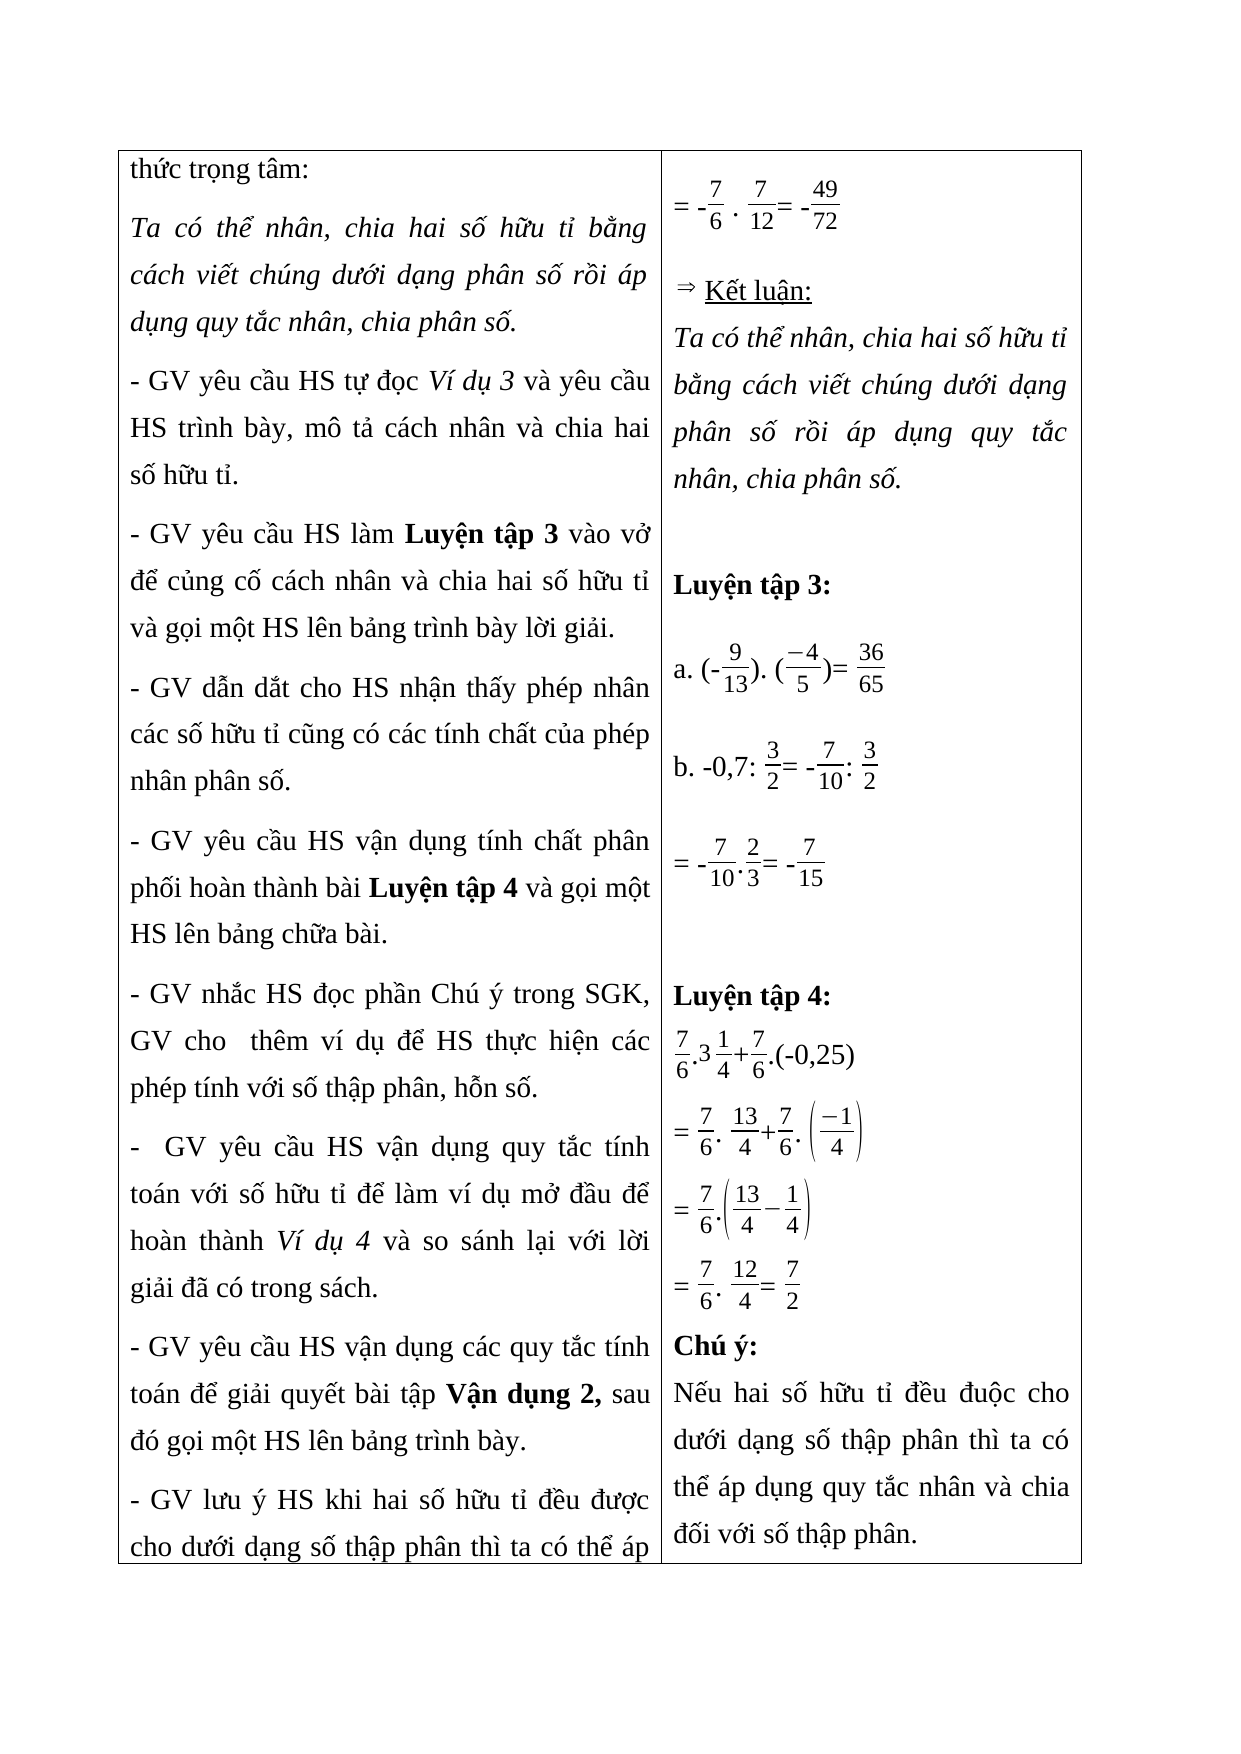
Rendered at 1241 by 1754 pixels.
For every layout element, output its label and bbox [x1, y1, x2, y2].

table_cell [119, 151, 661, 1563]
table_cell [662, 151, 1081, 1563]
